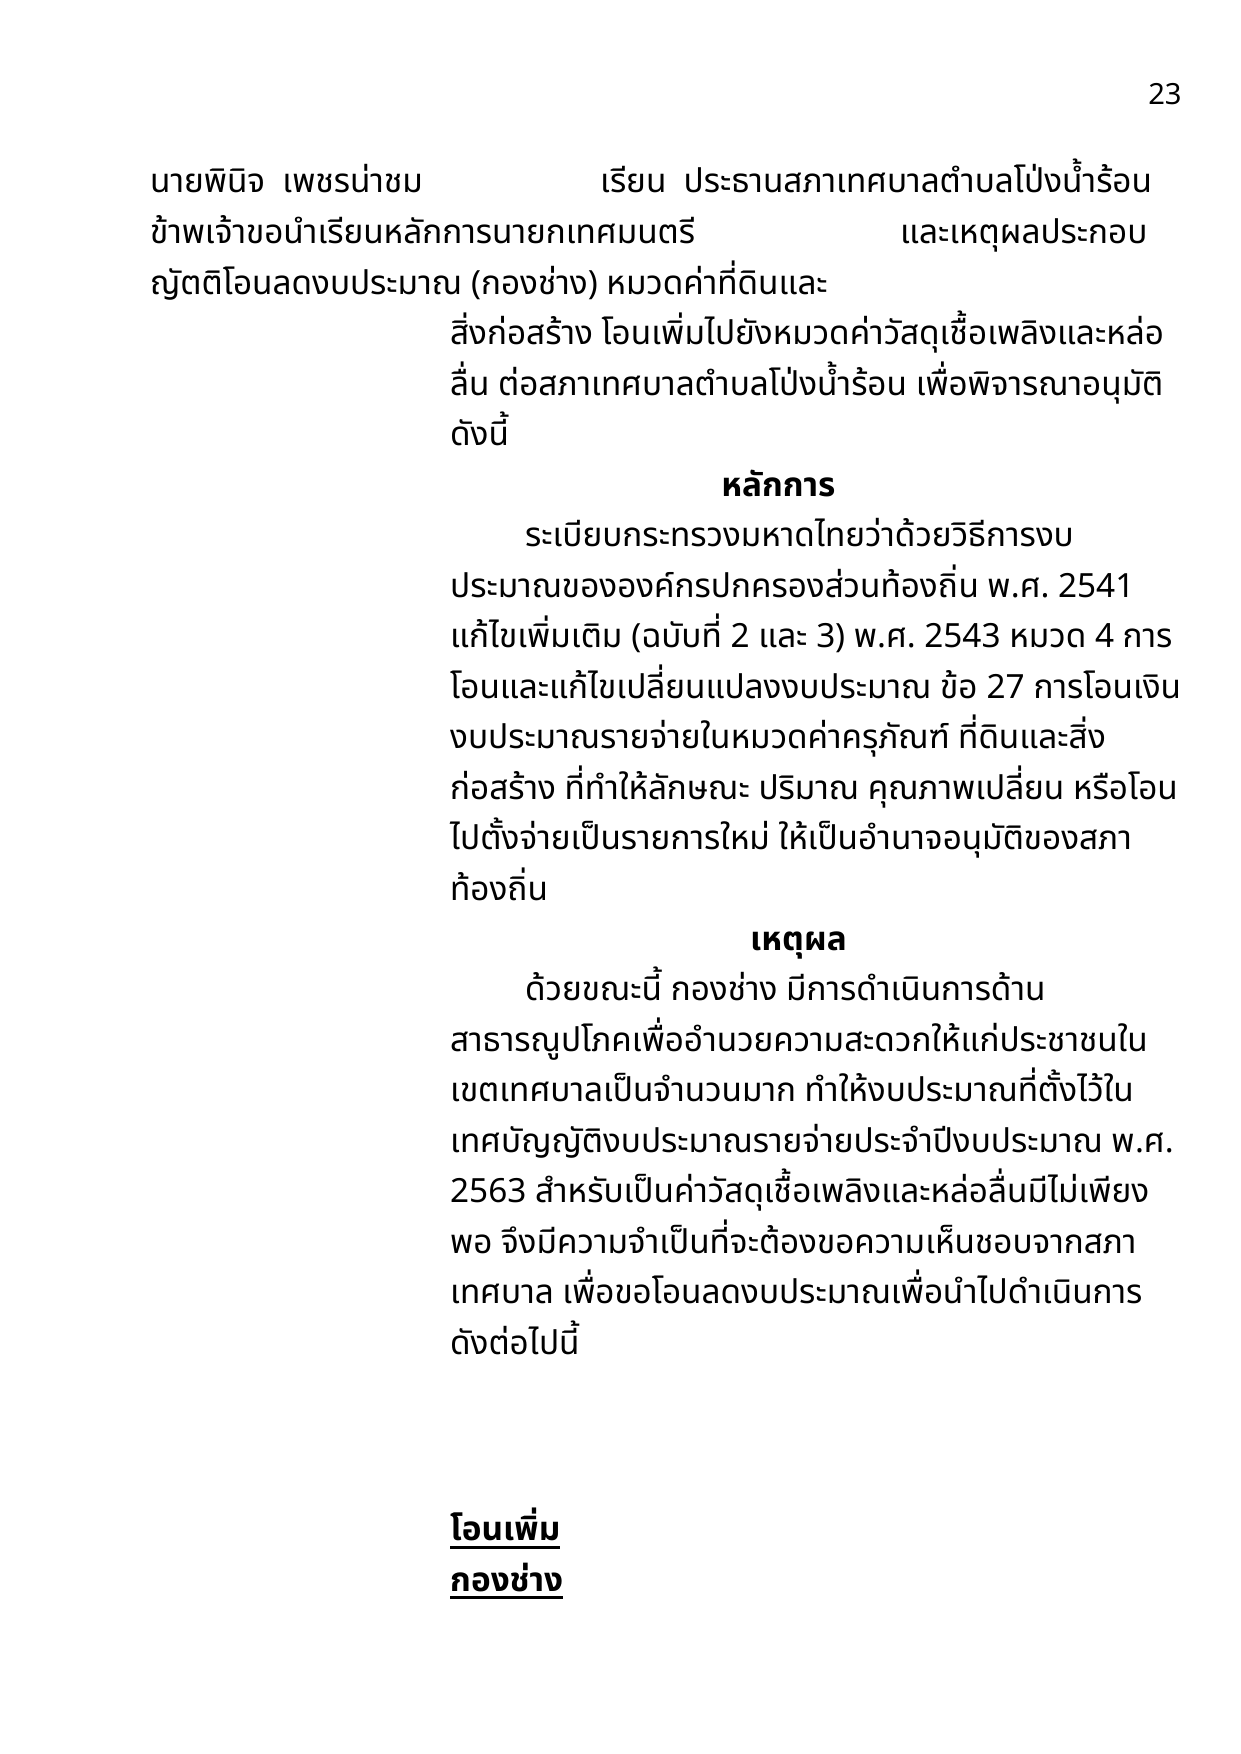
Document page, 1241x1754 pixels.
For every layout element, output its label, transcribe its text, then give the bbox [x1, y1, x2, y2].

text โอนเพิ่ม [150, 1505, 1181, 1556]
text กองช่าง [375, 1556, 1181, 1606]
text นายพินิจ เพชรน่าชม เรียน ประธานสภาเทศบาลตำบลโป่งน้ำร้อนข้าพเจ้าขอนำเรียนหลักการนายกเทศมนตรี และเหตุผลประกอบญัตติโอนลดงบประมาณ (กองช่าง) หมวดค่าที่ดินและ [150, 157, 1181, 309]
text ระเบียบกระทรวงมหาดไทยว่าด้วยวิธีการงบประมาณขององค์กรปกครองส่วนท้องถิ่น พ.ศ. 2541 แก้ไขเพิ่มเติม (ฉบับที่ 2 และ 3) พ.ศ. 2543 หมวด 4 การโอนและแก้ไขเปลี่ยนแปลงงบประมาณ ข้อ 27 การโอนเงินงบประมาณรายจ่ายในหมวดค่าครุภัณฑ์ ที่ดินและสิ่งก่อสร้าง ที่ทำให้ลักษณะ ปริมาณ คุณภาพเปลี่ยน หรือโอนไปตั้งจ่ายเป็นรายการใหม่ ให้เป็นอำนาจอนุมัติของสภาท้องถิ่น [450, 511, 1181, 915]
text ด้วยขณะนี้ กองช่าง มีการดำเนินการด้านสาธารณูปโภคเพื่ออำนวยความสะดวกให้แก่ประชาชนในเขตเทศบาลเป็นจำนวนมาก ทำให้งบประมาณที่ตั้งไว้ในเทศบัญญัติงบประมาณรายจ่ายประจำปีงบประมาณ พ.ศ. 2563 สำหรับเป็นค่าวัสดุเชื้อเพลิงและหล่อลื่นมีไม่เพียงพอ จึงมีความจำเป็นที่จะต้องขอความเห็นชอบจากสภาเทศบาล เพื่อขอโอนลดงบประมาณเพื่อนำไปดำเนินการ ดังต่อไปนี้ [450, 965, 1181, 1369]
text เหตุผล [675, 915, 1181, 965]
text สิ่งก่อสร้าง โอนเพิ่มไปยังหมวดค่าวัสดุเชื้อเพลิงและหล่อลื่น ต่อสภาเทศบาลตำบลโป่งน้ำร้อน เพื่อพิจารณาอนุมัติ ดังนี้ [450, 309, 1181, 461]
text หลักการ [300, 461, 1181, 511]
